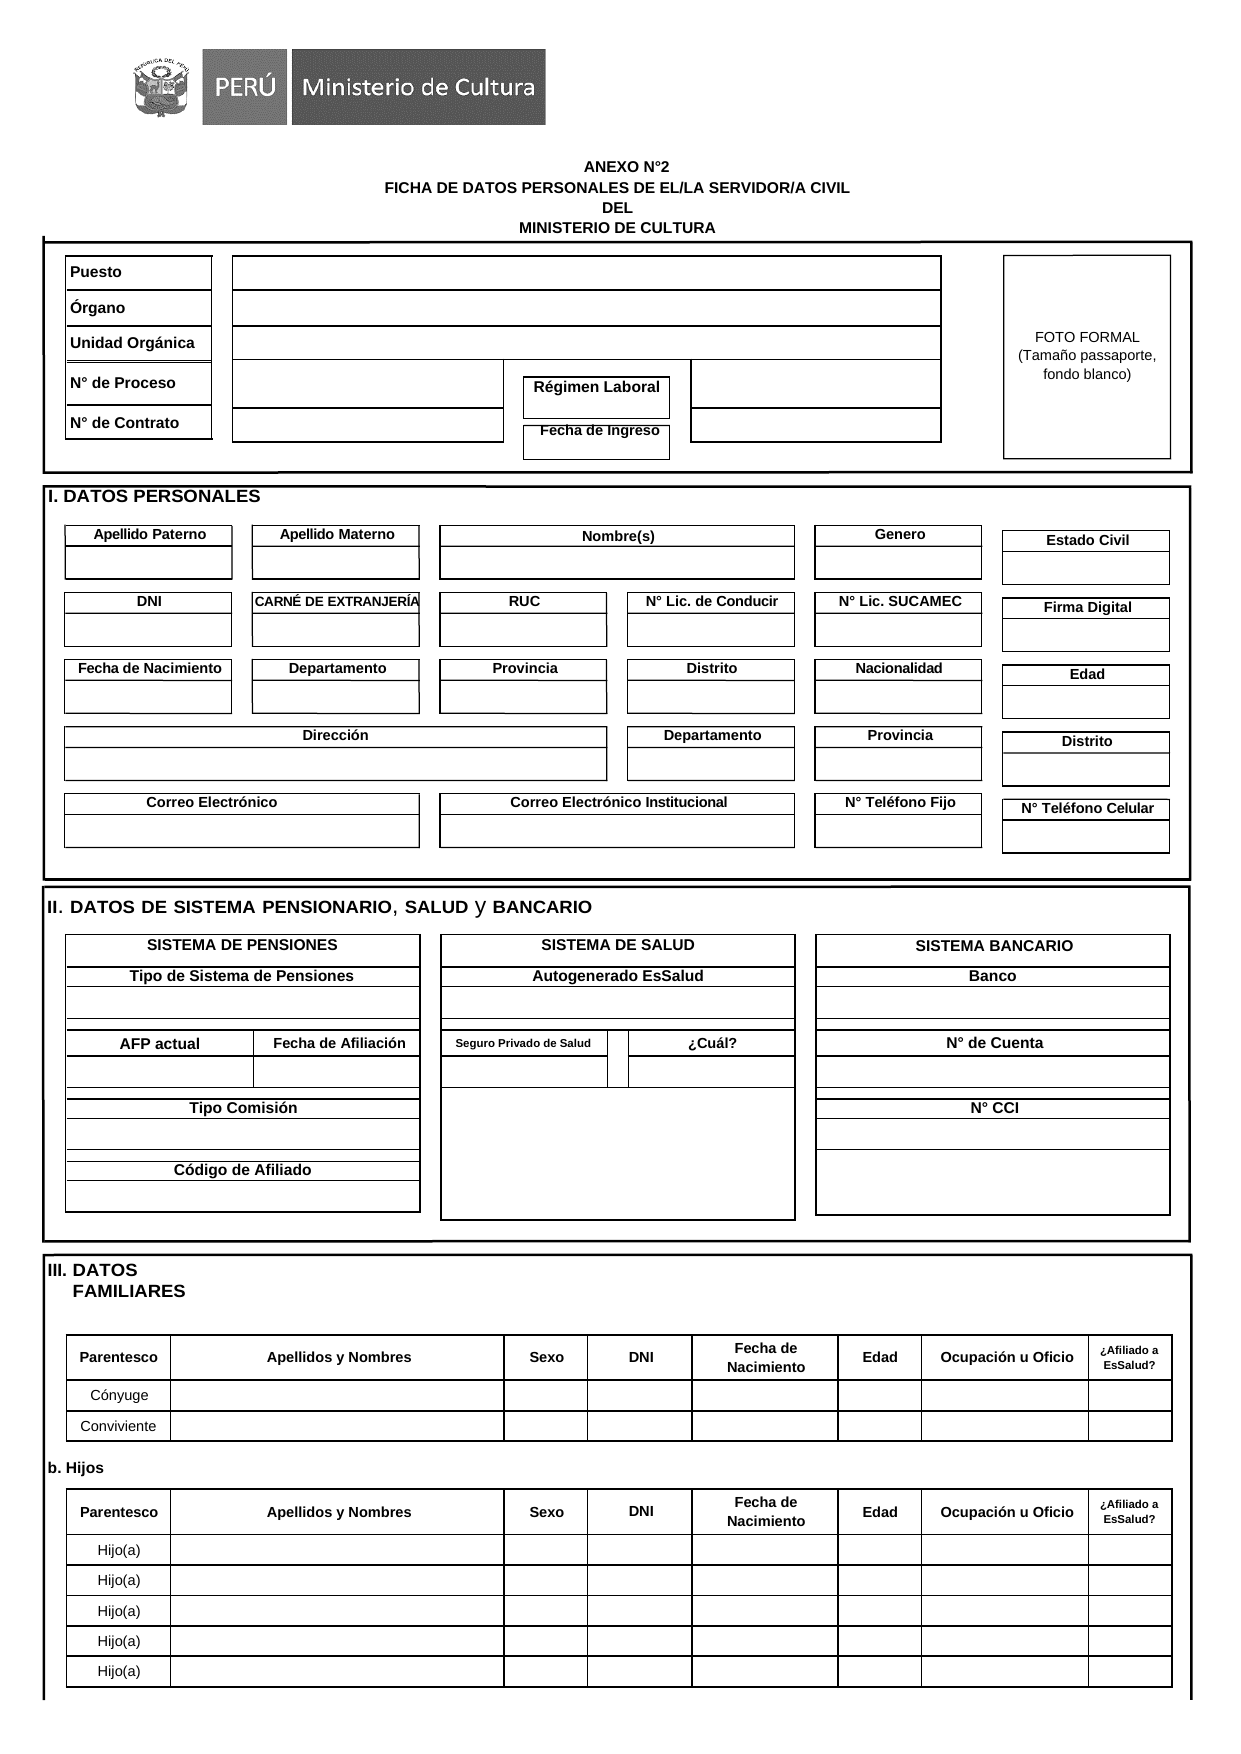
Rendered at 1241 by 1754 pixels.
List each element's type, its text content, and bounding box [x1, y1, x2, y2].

table_cell [922, 1627, 1088, 1655]
table_cell [505, 1596, 587, 1625]
table_cell [922, 1566, 1088, 1594]
table_header Fecha de Nacimiento [693, 1336, 837, 1379]
table_cell [505, 1566, 587, 1594]
table_cell [171, 1566, 503, 1594]
table_cell [171, 1381, 503, 1410]
table_cell [922, 1657, 1088, 1686]
text ANEXO N°2 [382, 158, 871, 176]
table_header Edad [839, 1336, 921, 1379]
table_cell [171, 1627, 503, 1655]
table_cell Hijo(a) [67, 1596, 170, 1625]
table_cell [839, 1381, 921, 1410]
table_cell [588, 1566, 691, 1594]
table_header Edad [839, 1490, 921, 1533]
picture [133, 49, 546, 125]
table_cell Hijo(a) [67, 1627, 170, 1655]
table_cell [839, 1627, 921, 1655]
table_cell [693, 1535, 837, 1564]
table_cell [1089, 1381, 1171, 1410]
text MINISTERIO DE CULTURA [382, 219, 853, 237]
table_cell [839, 1566, 921, 1594]
table_cell [693, 1566, 837, 1594]
table_header Parentesco [67, 1490, 170, 1533]
table_cell [693, 1657, 837, 1686]
table_cell [171, 1657, 503, 1686]
table_cell [171, 1535, 503, 1564]
table_cell [922, 1381, 1088, 1410]
table_header ¿Afiliado a EsSalud? [1089, 1490, 1171, 1533]
table_header DNI [588, 1490, 691, 1533]
table_cell [693, 1627, 837, 1655]
table_cell [505, 1657, 587, 1686]
table_cell [693, 1596, 837, 1625]
table_header Apellidos y Nombres [171, 1336, 503, 1379]
table_cell [505, 1535, 587, 1564]
table_cell [588, 1657, 691, 1686]
table_cell [588, 1596, 691, 1625]
table_header Ocupación u Oficio [922, 1336, 1088, 1379]
table_header Apellidos y Nombres [171, 1490, 503, 1533]
table_cell [505, 1627, 587, 1655]
table_cell Conviviente [67, 1412, 170, 1440]
table_cell [1089, 1657, 1171, 1686]
table_cell [1089, 1627, 1171, 1655]
table_cell [171, 1412, 503, 1440]
table_cell [1089, 1596, 1171, 1625]
table_cell [839, 1596, 921, 1625]
text FICHA DE DATOS PERSONALES DE EL/LA SERVIDOR/A CIVIL DEL [382, 178, 852, 217]
table_cell [505, 1381, 587, 1410]
table_cell Cónyuge [67, 1381, 170, 1410]
table_cell Hijo(a) [67, 1535, 170, 1564]
table_cell [588, 1535, 691, 1564]
table_cell [693, 1381, 837, 1410]
table_cell [839, 1412, 921, 1440]
table_cell [839, 1657, 921, 1686]
table_cell Hijo(a) [67, 1566, 170, 1594]
table_cell [588, 1412, 691, 1440]
table_cell [922, 1596, 1088, 1625]
table_cell [1089, 1412, 1171, 1440]
table_cell [588, 1381, 691, 1410]
table_header Fecha de Nacimiento [693, 1490, 837, 1533]
table_cell [171, 1596, 503, 1625]
table_header Parentesco [67, 1336, 170, 1379]
table_cell Hijo(a) [67, 1657, 170, 1686]
table_cell [1089, 1566, 1171, 1594]
table_header Ocupación u Oficio [922, 1490, 1088, 1533]
table_header Sexo [505, 1490, 587, 1533]
table_cell [693, 1412, 837, 1440]
table_header Sexo [505, 1336, 587, 1379]
table_cell [839, 1535, 921, 1564]
table_header ¿Afiliado a EsSalud? [1089, 1336, 1171, 1379]
table_cell [588, 1627, 691, 1655]
table_cell [505, 1412, 587, 1440]
table_cell [922, 1412, 1088, 1440]
table_cell [1089, 1535, 1171, 1564]
table_cell [922, 1535, 1088, 1564]
table_header DNI [588, 1336, 691, 1379]
